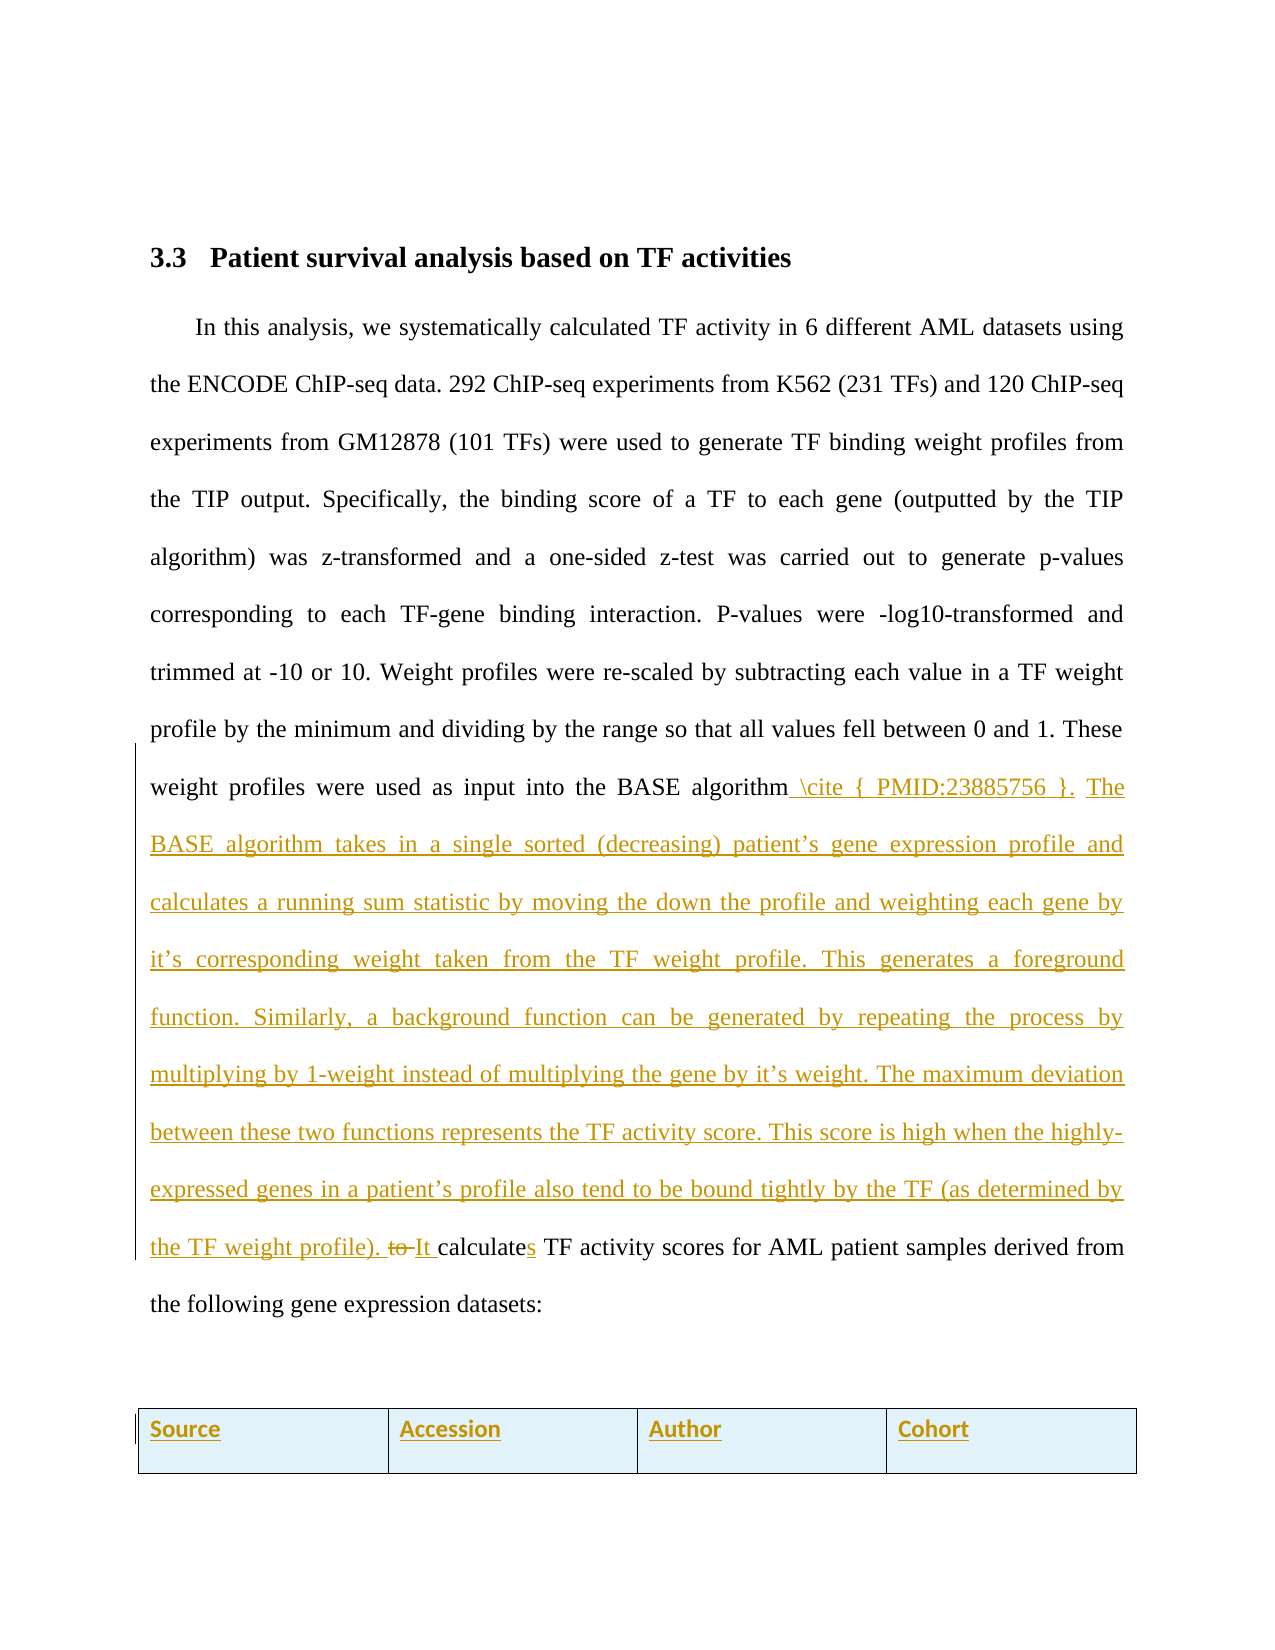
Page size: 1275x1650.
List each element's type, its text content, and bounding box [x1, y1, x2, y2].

subtitle Patient survival analysis based on TF activities [150, 240, 1125, 274]
text In this analysis, we systematically calculated TF activity in 6 different AML datasets using the ENCODE ChIP-seq data. 292 ChIP-seq experiments from K562 (231 TFs) and 120 ChIP-seq experiments from GM12878 (101 TFs) were used to generate TF binding weight profiles from the TIP output. Specifically, the binding score of a TF to each gene (outputted by the TIP algorithm) was z-transformed and a one-sided z-test was carried out to generate p-values corresponding to each TF-gene binding interaction. P-values were -log10-transformed and trimmed at -10 or 10. Weight profiles were re-scaled by subtracting each value in a TF weight profile by the minimum and dividing by the range so that all values fell between 0 and 1. These weight profiles were used as input into the BASE algorithm calculate TF activity scores for AML patient samples derived from the following gene expression datasets: [150, 1086, 1125, 1318]
text In this analysis, we systematically calculated TF activity in 6 different AML datasets using the ENCODE ChIP-seq data. 292 ChIP-seq experiments from K562 (231 TFs) and 120 ChIP-seq experiments from GM12878 (101 TFs) were used to generate TF binding weight profiles from the TIP output. Specifically, the binding score of a TF to each gene (outputted by the TIP algorithm) was z-transformed and a one-sided z-test was carried out to generate p-values corresponding to each TF-gene binding interaction. P-values were -log10-transformed and trimmed at -10 or 10. Weight profiles were re-scaled by subtracting each value in a TF weight profile by the minimum and dividing by the range so that all values fell between 0 and 1. These weight profiles were used as input into the BASE algorithm calculate TF activity scores for AML patient samples derived from the following gene expression datasets: [150, 971, 1125, 1084]
text In this analysis, we systematically calculated TF activity in 6 different AML datasets using the ENCODE ChIP-seq data. 292 ChIP-seq experiments from K562 (231 TFs) and 120 ChIP-seq experiments from GM12878 (101 TFs) were used to generate TF binding weight profiles from the TIP output. Specifically, the binding score of a TF to each gene (outputted by the TIP algorithm) was z-transformed and a one-sided z-test was carried out to generate p-values corresponding to each TF-gene binding interaction. P-values were -log10-transformed and trimmed at -10 or 10. Weight profiles were re-scaled by subtracting each value in a TF weight profile by the minimum and dividing by the range so that all values fell between 0 and 1. These weight profiles were used as input into the BASE algorithm calculate TF activity scores for AML patient samples derived from the following gene expression datasets: [150, 312, 1125, 969]
